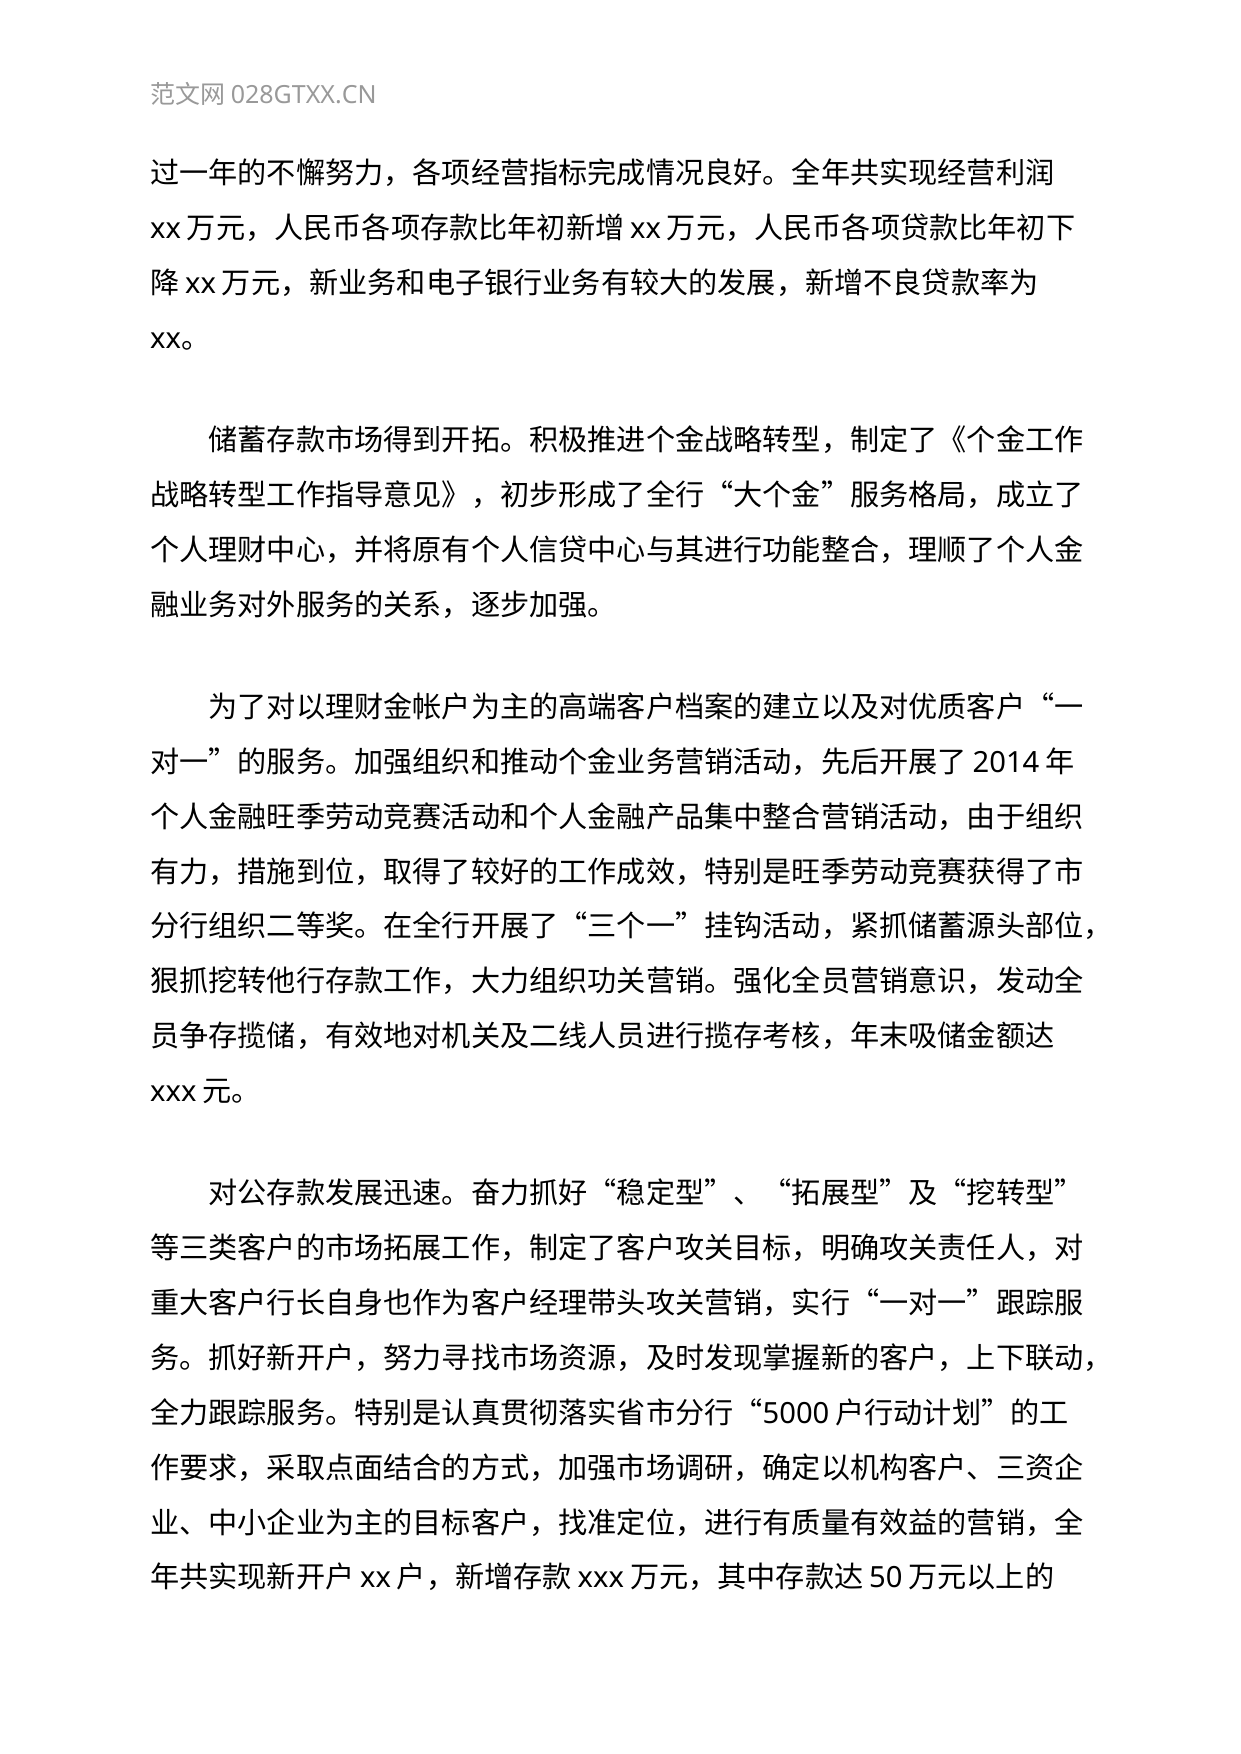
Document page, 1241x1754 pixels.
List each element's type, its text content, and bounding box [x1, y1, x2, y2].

text 为了对以理财金帐户为主的高端客户档案的建立以及对优质客户“一对一”的服务。加强组织和推动个金业务营销活动，先后开展了2014年个人金融旺季劳动竞赛活动和个人金融产品集中整合营销活动，由于组织有力，措施到位，取得了较好的工作成效，特别是旺季劳动竞赛获得了市分行组织二等奖。在全行开展了“三个一”挂钩活动，紧抓储蓄源头部位，狠抓挖转他行存款工作，大力组织功关营销。强化全员营销意识，发动全员争存揽储，有效地对机关及二线人员进行揽存考核，年末吸储金额达xxx元。 [150, 683, 1090, 1110]
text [150, 1170, 1090, 1596]
text 储蓄存款市场得到开拓。积极推进个金战略转型，制定了《个金工作战略转型工作指导意见》，初步形成了全行“大个金”服务格局，成立了个人理财中心，并将原有个人信贷中心与其进行功能整合，理顺了个人金融业务对外服务的关系，逐步加强。 [150, 417, 1090, 624]
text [150, 150, 1090, 357]
